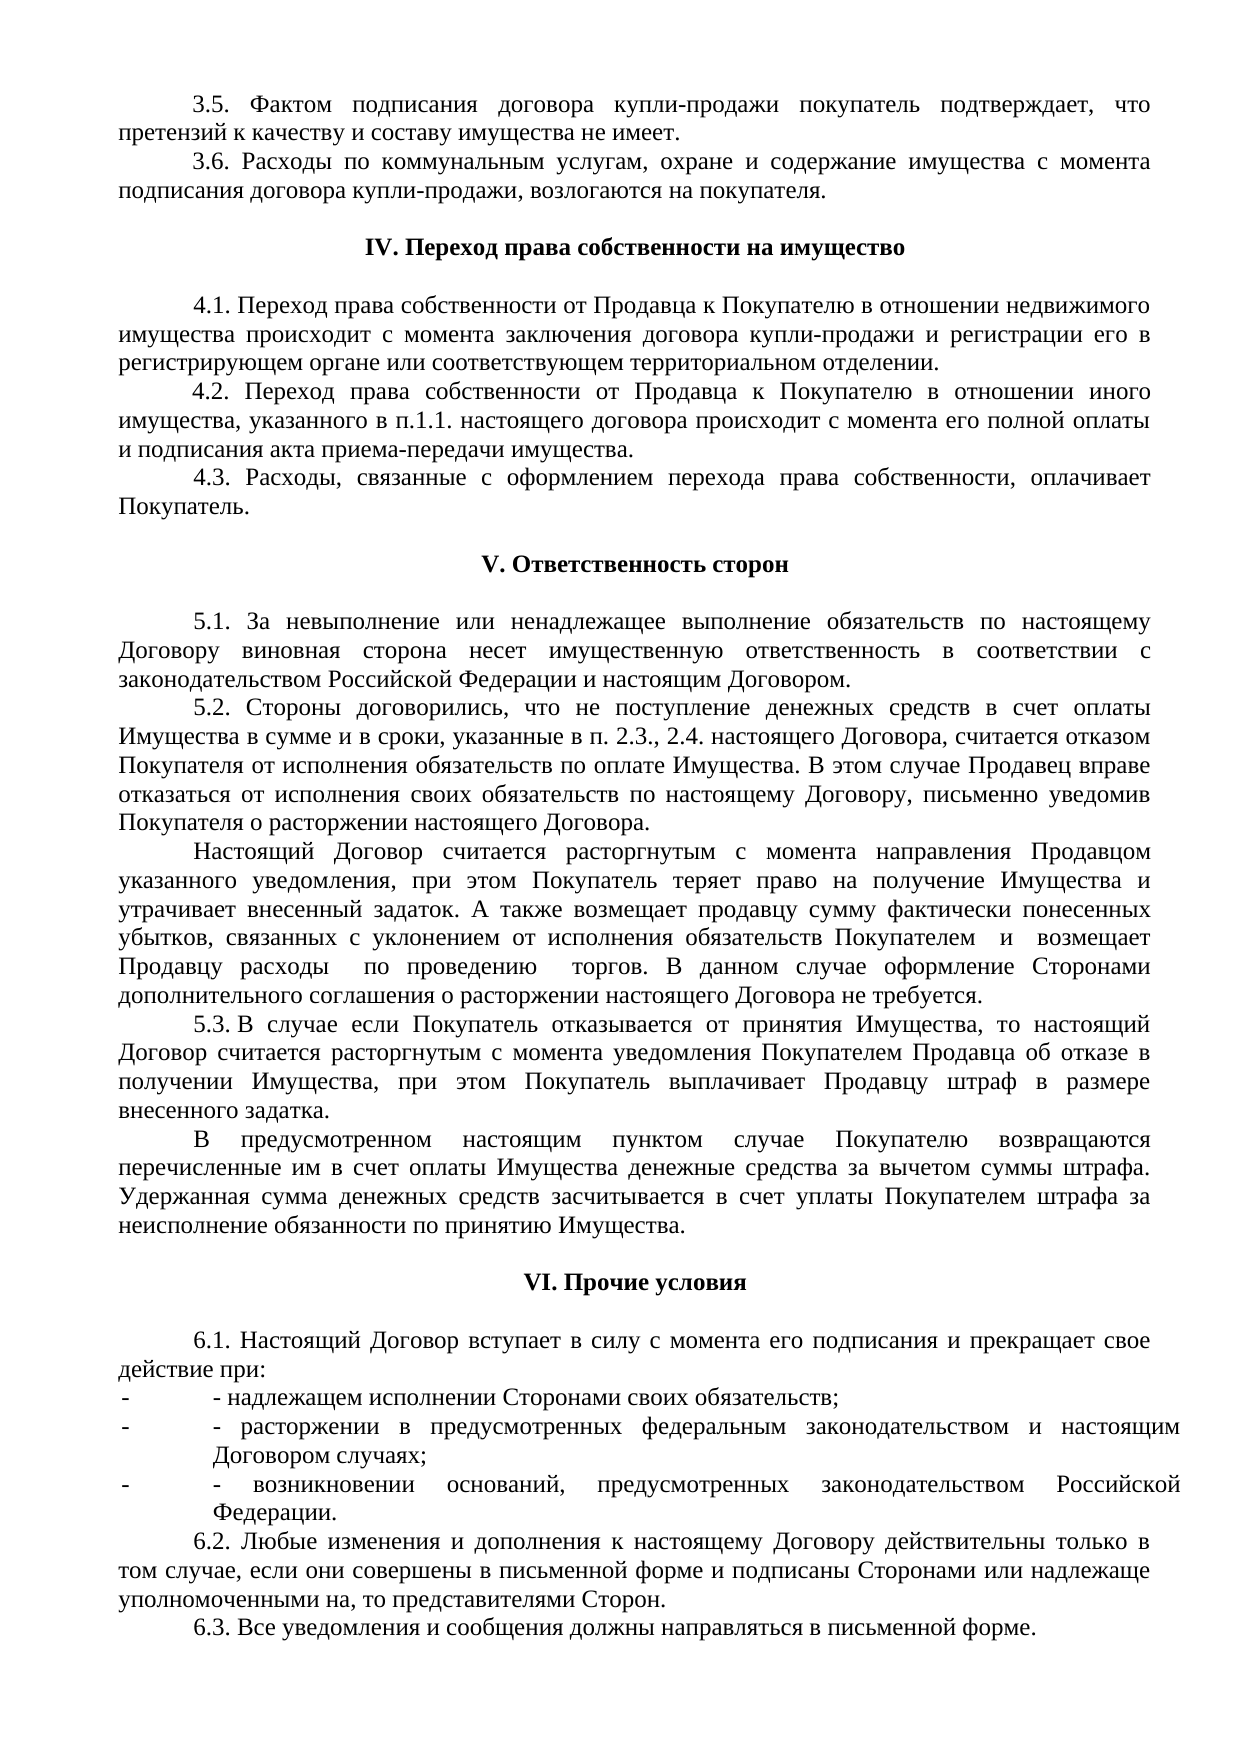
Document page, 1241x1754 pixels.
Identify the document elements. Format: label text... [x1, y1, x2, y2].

text 5.2. Стороны договорились, что не поступление денежных средств в счет оплаты Имущества в сумме и в сроки, указанные в п. 2.3., 2.4. настоящего Договора, считается отказом Покупателя от исполнения обязательств по оплате Имущества. В этом случае Продавец вправе отказаться от исполнения своих обязательств по настоящему Договору, письменно уведомив Покупателя о расторжении настоящего Договора. [118, 692, 1152, 836]
text 6.3. Все уведомления и сообщения должны направляться в письменной форме. [118, 1612, 1152, 1641]
text 4.1. Переход права собственности от Продавца к Покупателю в отношении недвижимого имущества происходит с момента заключения договора купли-продажи и регистрации его в регистрирующем органе или соответствующем территориальном отделении. [118, 290, 1152, 376]
table_cell - расторжении в предусмотренных федеральным законодательством и настоящим Договором случаях; [210, 1411, 1184, 1469]
text IV. Переход права собственности на имущество [118, 232, 1152, 261]
text 6.1. Настоящий Договор вступает в силу с момента его подписания и прекращает свое действие при: [118, 1325, 1152, 1382]
table_cell - [118, 1411, 210, 1469]
text V. Ответственность сторон [118, 549, 1152, 577]
text Настоящий Договор считается расторгнутым с момента направления Продавцом указанного уведомления, при этом Покупатель теряет право на получение Имущества и утрачивает внесенный задаток. А также возмещает продавцу сумму фактически понесенных убытков, связанных с уклонением от исполнения обязательств Покупателем и возмещает Продавцу расходы по проведению торгов. В данном случае оформление Сторонами дополнительного соглашения о расторжении настоящего Договора не требуется. [118, 836, 1152, 1009]
text 6.2. Любые изменения и дополнения к настоящему Договору действительны только в том случае, если они совершены в письменной форме и подписаны Сторонами или надлежаще уполномоченными на, то представителями Сторон. [118, 1526, 1152, 1612]
text 3.5. Фактом подписания договора купли-продажи покупатель подтверждает, что претензий к качеству и составу имущества не имеет. [118, 89, 1152, 146]
text 5.3. В случае если Покупатель отказывается от принятия Имущества, то настоящий Договор считается расторгнутым с момента уведомления Покупателем Продавца об отказе в получении Имущества, при этом Покупатель выплачивает Продавцу штраф в размере внесенного задатка. [118, 1009, 1152, 1124]
text В предусмотренном настоящим пунктом случае Покупателю возвращаются перечисленные им в счет оплаты Имущества денежные средства за вычетом суммы штрафа. Удержанная сумма денежных средств засчитывается в счет уплаты Покупателем штрафа за неисполнение обязанности по принятию Имущества. [118, 1124, 1152, 1239]
text VI. Прочие условия [118, 1267, 1152, 1296]
text 5.1. За невыполнение или ненадлежащее выполнение обязательств по настоящему Договору виновная сторона несет имущественную ответственность в соответствии с законодательством Российской Федерации и настоящим Договором. [118, 606, 1152, 692]
text 4.2. Переход права собственности от Продавца к Покупателю в отношении иного имущества, указанного в п.1.1. настоящего договора происходит с момента его полной оплаты и подписания акта приема-передачи имущества. [118, 376, 1152, 462]
text 4.3. Расходы, связанные с оформлением перехода права собственности, оплачивает Покупатель. [118, 462, 1152, 520]
table_header - надлежащем исполнении Сторонами своих обязательств; [210, 1383, 1184, 1411]
text 3.6. Расходы по коммунальным услугам, охране и содержание имущества с момента подписания договора купли-продажи, возлогаются на покупателя. [118, 146, 1152, 204]
table_header - [118, 1383, 210, 1411]
table_cell - возникновении оснований, предусмотренных законодательством Российской Федерации. [210, 1469, 1184, 1526]
table_cell - [118, 1469, 210, 1526]
